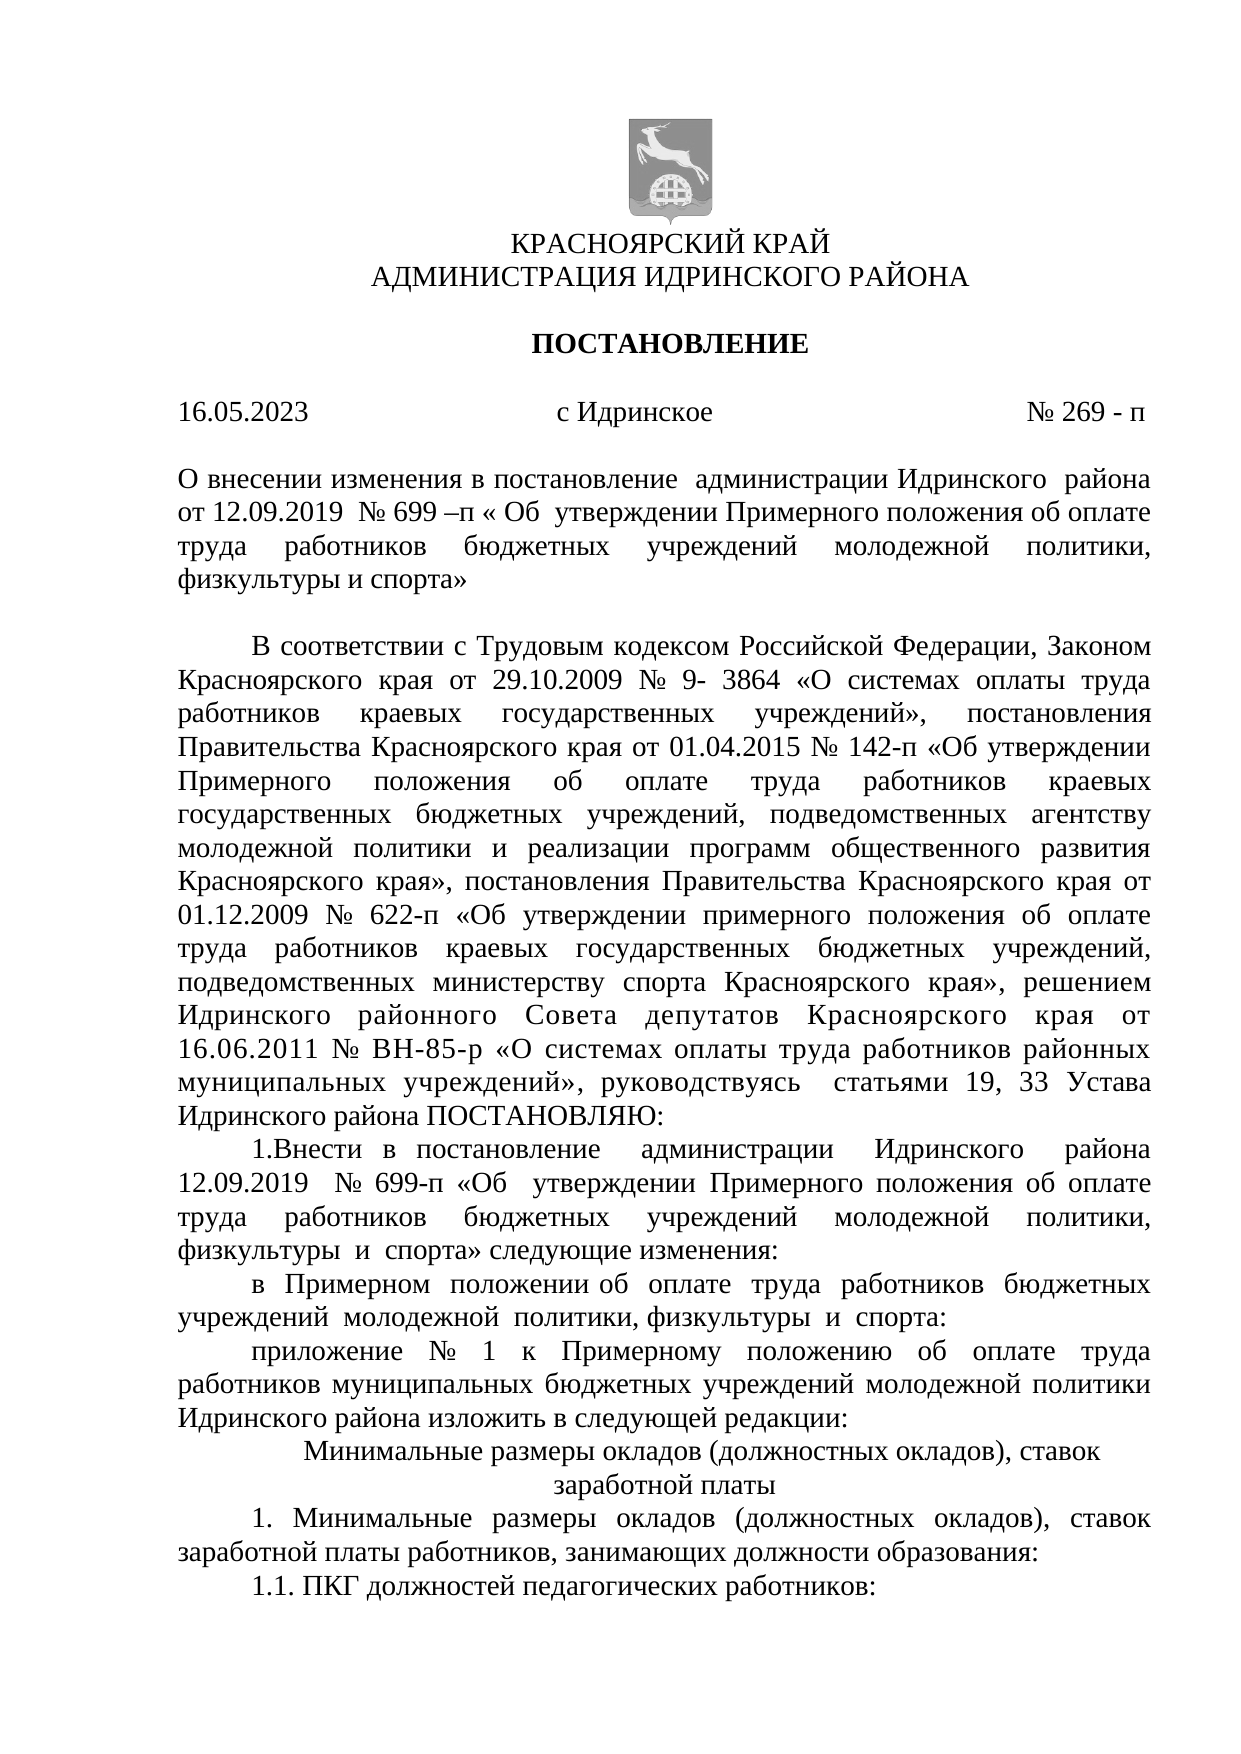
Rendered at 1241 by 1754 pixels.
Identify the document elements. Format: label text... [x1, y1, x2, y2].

text КРАСНОЯРСКИЙ КРАЙ [189, 226, 1152, 259]
title в Примерном положении об оплате труда работников бюджетных учреждений молодежной политики, физкультуры и спорта: [177, 1266, 1152, 1333]
text АДМИНИСТРАЦИЯ ИДРИНСКОГО РАЙОНА [189, 259, 1152, 293]
text 1. Минимальные размеры окладов (должностных окладов), ставок заработной платы работников, занимающих должности образования: [177, 1501, 1152, 1568]
text 16.05.2023 с Идринское № 269 - п [177, 394, 1152, 427]
title 1.Внести в постановление администрации Идринского района 12.09.2019 № 699-п «Об утверждении Примерного положения об оплате труда работников бюджетных учреждений молодежной политики, физкультуры и спорта» следующие изменения: [177, 1132, 1152, 1266]
text В соответствии с Трудовым кодексом Российской Федерации, Законом Красноярского края от 29.10.2009 № 9- 3864 «О системах оплаты труда работников краевых государственных учреждений», постановления Правительства Красноярского края от 01.04.2015 № 142-п «Об утверждении Примерного положения об оплате труда работников краевых государственных бюджетных учреждений, подведомственных агентству молодежной политики и реализации программ общественного развития Красноярского края», постановления Правительства Красноярского края от 01.12.2009 № 622-п «Об утверждении примерного положения об оплате труда работников краевых государственных бюджетных учреждений, подведомственных министерству спорта Красноярского края», решением Идринского районного Совета депутатов Красноярского края от 16.06.2011 № ВН-85-р «О системах оплаты труда работников районных муниципальных учреждений», руководствуясь статьями 19, 33 Устава Идринского района ПОСТАНОВЛЯЮ: [177, 628, 1152, 1132]
text приложение № 1 к Примерному положению об оплате труда работников муниципальных бюджетных учреждений молодежной политики Идринского района изложить в следующей редакции: [177, 1333, 1152, 1433]
text 1.1. ПКГ должностей педагогических работников: [177, 1568, 1152, 1601]
text Минимальные размеры окладов (должностных окладов), ставок заработной платы [177, 1433, 1152, 1501]
text О внесении изменения в постановление администрации Идринского района от 12.09.2019 № 699 –п « Об утверждении Примерного положения об оплате труда работников бюджетных учреждений молодежной политики, физкультуры и спорта» [177, 461, 1152, 595]
text ПОСТАНОВЛЕНИЕ [189, 327, 1152, 360]
